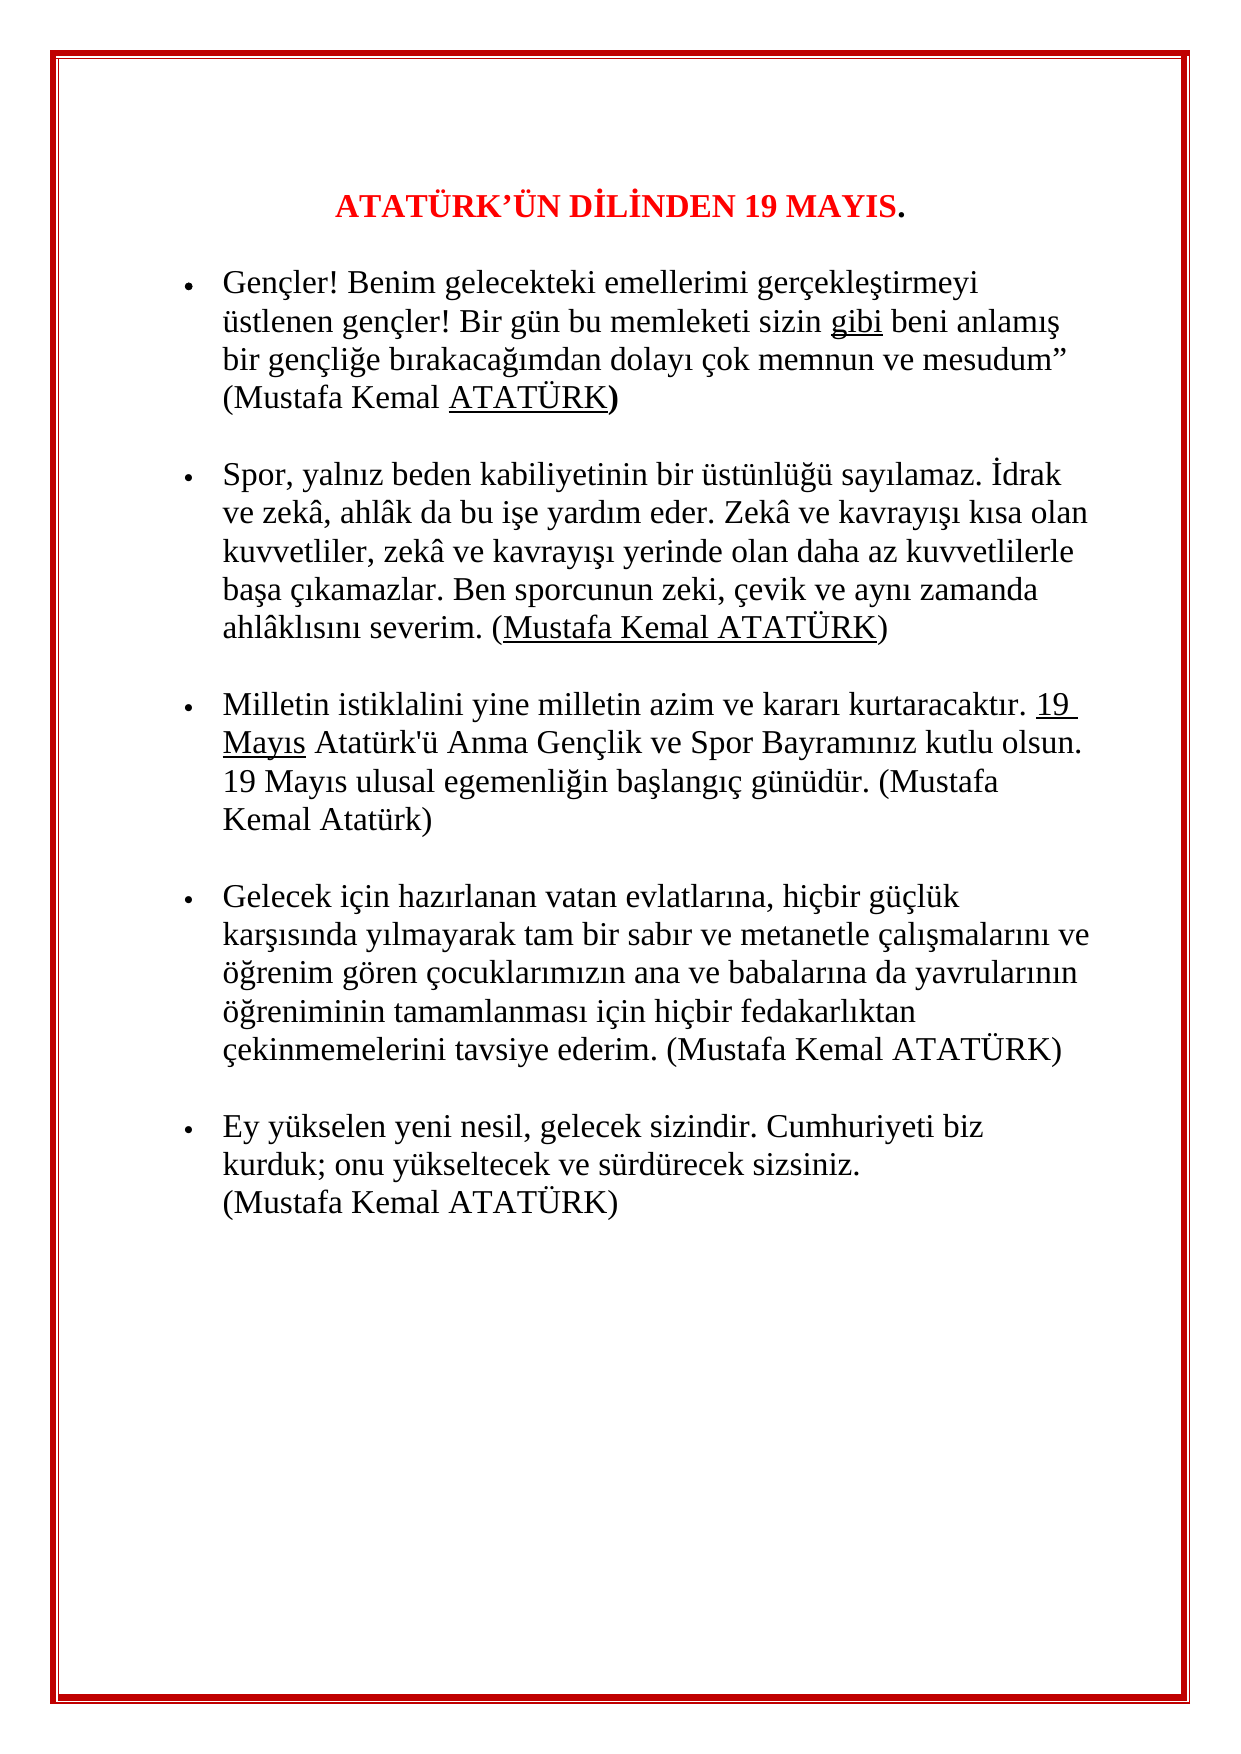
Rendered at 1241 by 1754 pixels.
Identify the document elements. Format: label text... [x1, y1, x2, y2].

text ATATÜRK’ÜN DİLİNDEN 19 MAYIS. [147, 186, 1093, 224]
list Ey yükselen yeni nesil, gelecek sizindir. Cumhuriyeti biz kurduk; onu yükseltecek ve sürdürecek sizsiniz. (Mustafa Kemal ATATÜRK) [185, 1106, 1093, 1221]
list Milletin istiklalini yine milletin azim ve kararı kurtaracaktır. 19 Mayıs Atatürk'ü Anma Gençlik ve Spor Bayramınız kutlu olsun. 19 Mayıs ulusal egemenliğin başlangıç günüdür. (Mustafa Kemal Atatürk) [185, 684, 1093, 837]
list Gençler! Benim gelecekteki emellerimi gerçekleştirmeyi üstlenen gençler! Bir gün bu memleketi sizin gibi beni anlamış bir gençliğe bırakacağımdan dolayı çok memnun ve mesudum” (Mustafa Kemal ATATÜRK) [185, 262, 1093, 416]
list Spor, yalnız beden kabiliyetinin bir üstünlüğü sayılamaz. İdrak ve zekâ, ahlâk da bu işe yardım eder. Zekâ ve kavrayışı kısa olan kuvvetliler, zekâ ve kavrayışı yerinde olan daha az kuvvetlilerle başa çıkamazlar. Ben sporcunun zeki, çevik ve aynı zamanda ahlâklısını severim. (Mustafa Kemal ATATÜRK) [185, 454, 1093, 646]
list Gelecek için hazırlanan vatan evlatlarına, hiçbir güçlük karşısında yılmayarak tam bir sabır ve metanetle çalışmalarını ve öğrenim gören çocuklarımızın ana ve babalarına da yavrularının öğreniminin tamamlanması için hiçbir fedakarlıktan çekinmemelerini tavsiye ederim. (Mustafa Kemal ATATÜRK) [185, 876, 1093, 1067]
